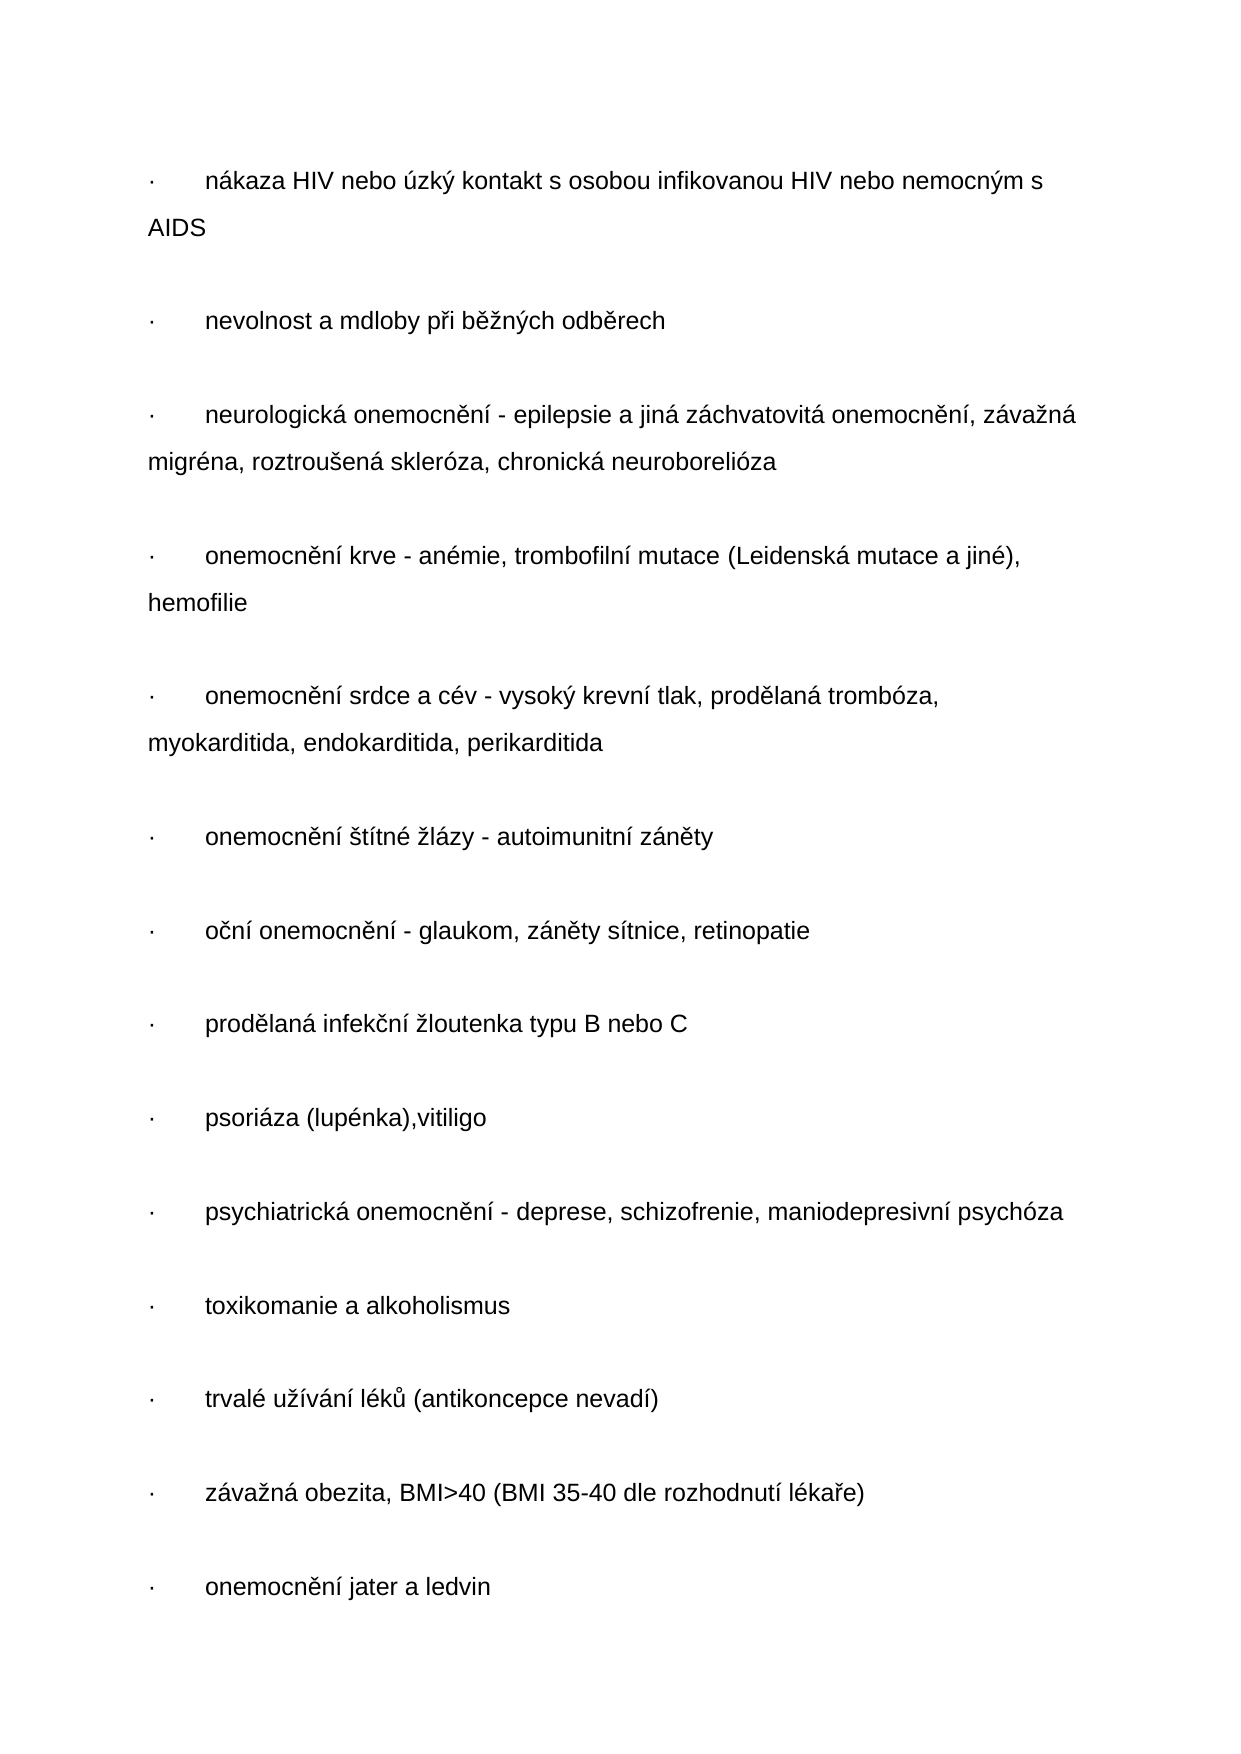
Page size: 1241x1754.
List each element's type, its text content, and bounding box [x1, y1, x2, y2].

text · onemocnění srdce a cév - vysoký krevní tlak, prodělaná trombóza, myokarditida, endokarditida, perikarditida [148, 663, 1093, 757]
text · neurologická onemocnění - epilepsie a jiná záchvatovitá onemocnění, závažná migréna, roztroušená skleróza, chronická neuroborelióza [148, 382, 1093, 476]
text · nevolnost a mdloby při běžných odběrech [148, 288, 1093, 335]
text · psoriáza (lupénka),vitiligo [148, 1085, 1093, 1132]
text · onemocnění krve - anémie, trombofilní mutace (Leidenská mutace a jiné), hemofilie [148, 523, 1093, 616]
text · oční onemocnění - glaukom, záněty sítnice, retinopatie [148, 898, 1093, 944]
text · trvalé užívání léků (antikoncepce nevadí) [148, 1366, 1093, 1413]
text · nákaza HIV nebo úzký kontakt s osobou infikovanou HIV nebo nemocným s AIDS [148, 148, 1093, 241]
text · psychiatrická onemocnění - deprese, schizofrenie, maniodepresivní psychóza [148, 1179, 1093, 1226]
text · onemocnění štítné žlázy - autoimunitní záněty [148, 804, 1093, 851]
text · prodělaná infekční žloutenka typu B nebo C [148, 991, 1093, 1038]
text · závažná obezita, BMI>40 (BMI 35-40 dle rozhodnutí lékaře) [148, 1460, 1093, 1507]
text · onemocnění jater a ledvin [148, 1554, 1093, 1601]
text · toxikomanie a alkoholismus [148, 1273, 1093, 1319]
